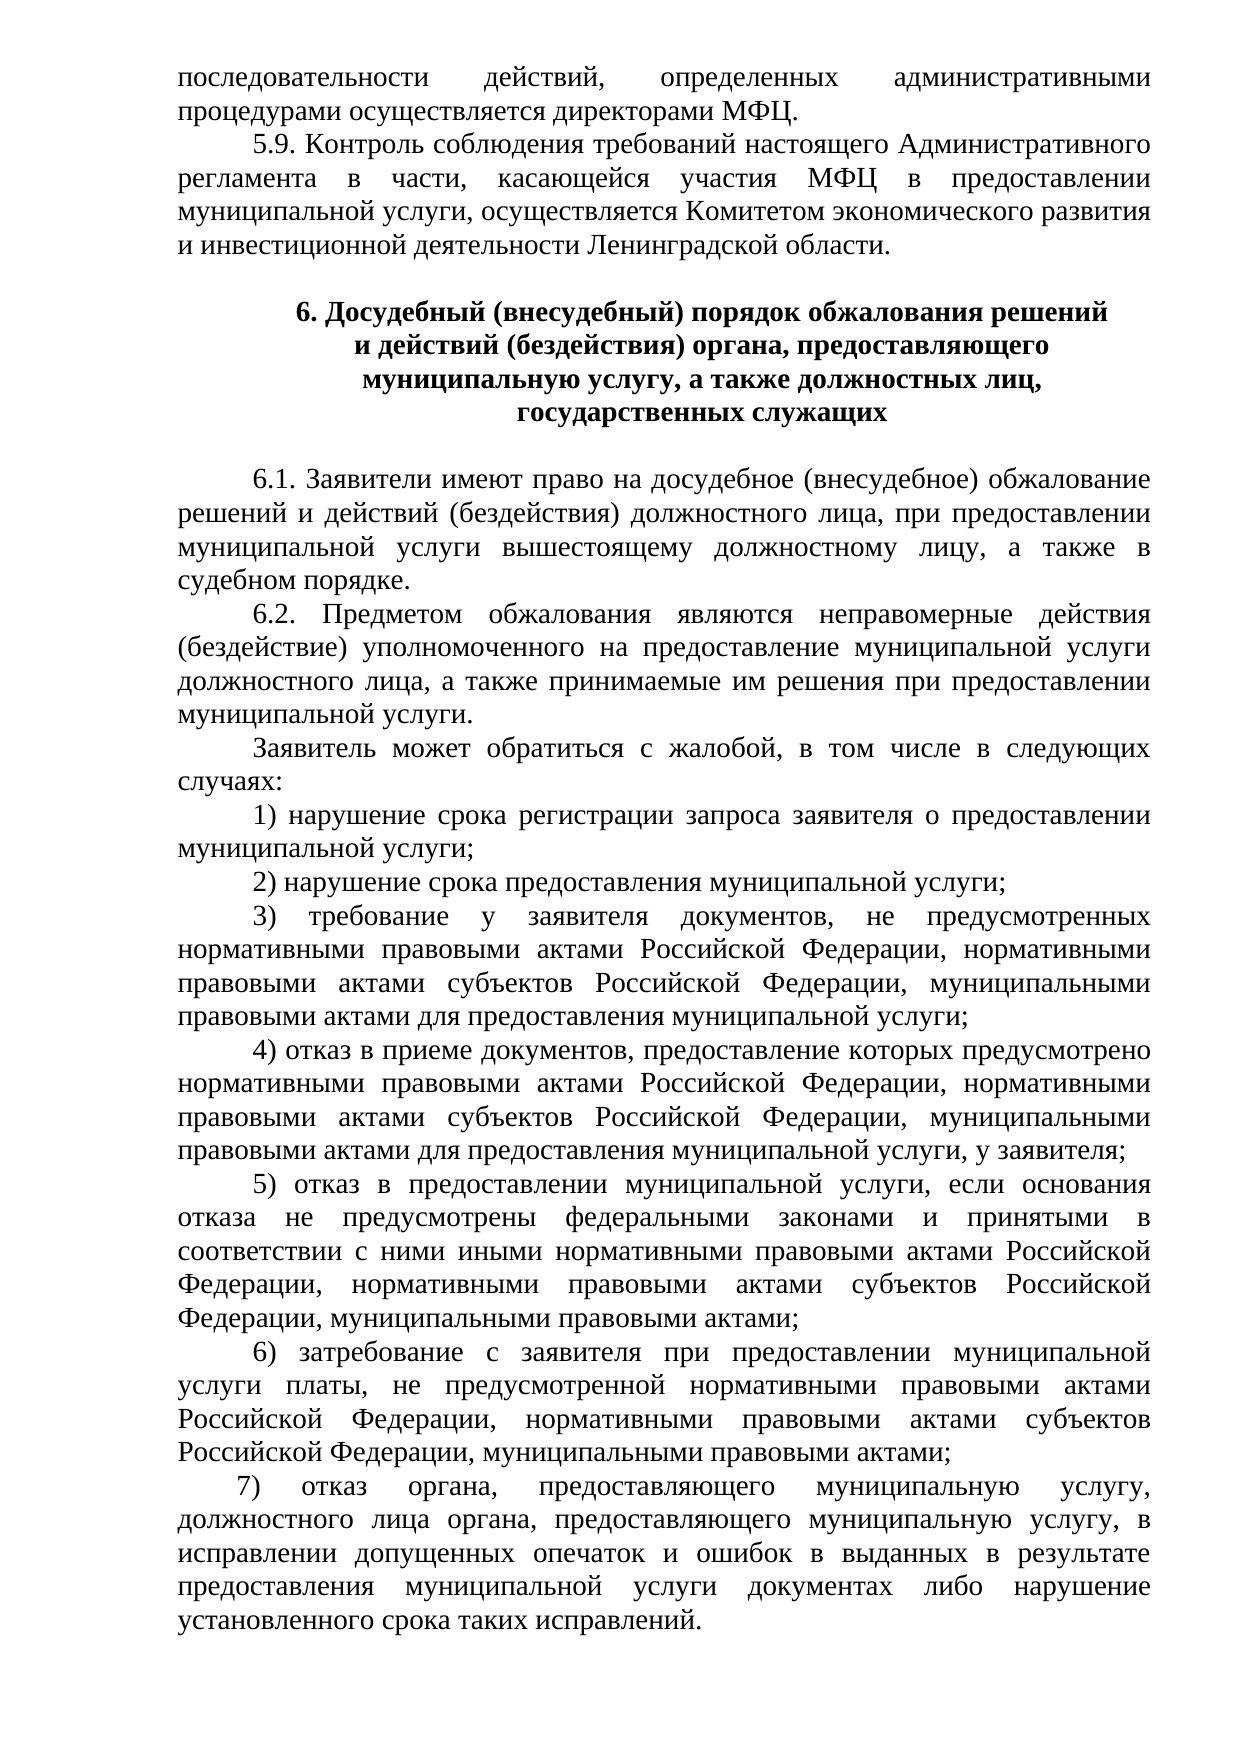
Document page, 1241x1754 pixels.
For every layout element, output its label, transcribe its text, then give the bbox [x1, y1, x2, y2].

text 3) требование у заявителя документов, не предусмотренных нормативными правовыми актами Российской Федерации, нормативными правовыми актами субъектов Российской Федерации, муниципальными правовыми актами для предоставления муниципальной услуги; [177, 898, 1152, 1032]
text 6) затребование с заявителя при предоставлении муниципальной услуги платы, не предусмотренной нормативными правовыми актами Российской Федерации, нормативными правовыми актами субъектов Российской Федерации, муниципальными правовыми актами; [177, 1334, 1152, 1468]
text муниципальную услугу, а также должностных лиц, [177, 361, 1152, 394]
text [177, 59, 1152, 126]
text 6.2. Предметом обжалования являются неправомерные действия (бездействие) уполномоченного на предоставление муниципальной услуги должностного лица, а также принимаемые им решения при предоставлении муниципальной услуги. [177, 596, 1152, 730]
text 7) отказ органа, предоставляющего муниципальную услугу, должностного лица органа, предоставляющего муниципальную услугу, в исправлении допущенных опечаток и ошибок в выданных в результате предоставления муниципальной услуги документах либо нарушение установленного срока таких исправлений. [177, 1468, 1152, 1636]
text 2) нарушение срока предоставления муниципальной услуги; [177, 864, 1152, 898]
text государственных служащих [177, 394, 1152, 428]
text 5.9. Контроль соблюдения требований настоящего Административного регламента в части, касающейся участия МФЦ в предоставлении муниципальной услуги, осуществляется Комитетом экономического развития и инвестиционной деятельности Ленинградской области. [177, 126, 1152, 260]
text Заявитель может обратиться с жалобой, в том числе в следующих случаях: [177, 730, 1152, 797]
text и действий (бездействия) органа, предоставляющего [177, 327, 1152, 361]
text 1) нарушение срока регистрации запроса заявителя о предоставлении муниципальной услуги; [177, 797, 1152, 864]
text 5) отказ в предоставлении муниципальной услуги, если основания отказа не предусмотрены федеральными законами и принятыми в соответствии с ними иными нормативными правовыми актами Российской Федерации, нормативными правовыми актами субъектов Российской Федерации, муниципальными правовыми актами; [177, 1166, 1152, 1334]
text 6.1. Заявители имеют право на досудебное (внесудебное) обжалование решений и действий (бездействия) должностного лица, при предоставлении муниципальной услуги вышестоящему должностному лицу, а также в судебном порядке. [177, 462, 1152, 596]
text 6. Досудебный (внесудебный) порядок обжалования решений [177, 294, 1152, 327]
text 4) отказ в приеме документов, предоставление которых предусмотрено нормативными правовыми актами Российской Федерации, нормативными правовыми актами субъектов Российской Федерации, муниципальными правовыми актами для предоставления муниципальной услуги, у заявителя; [177, 1032, 1152, 1166]
